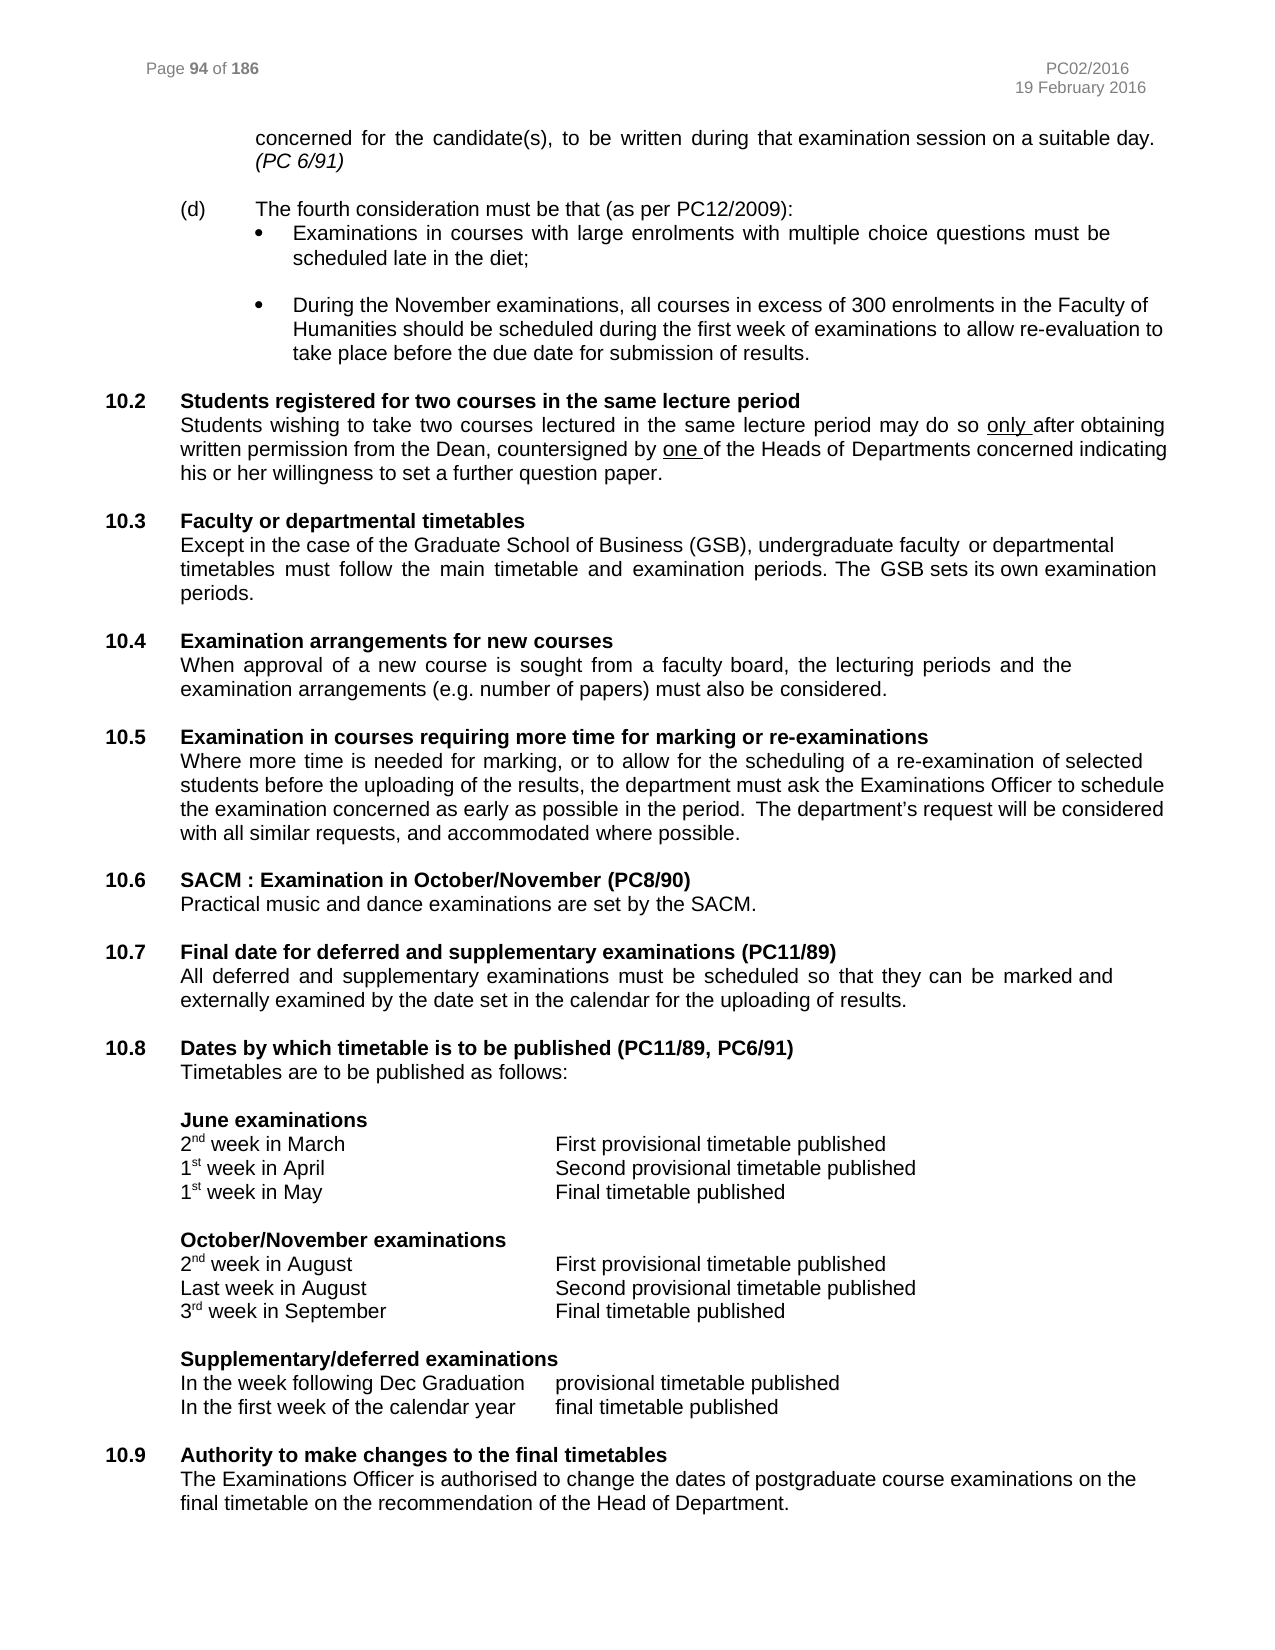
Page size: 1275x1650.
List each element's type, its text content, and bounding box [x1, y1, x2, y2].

text 2nd week in August First provisional timetable published [180, 1251, 1170, 1275]
text Except in the case of the Graduate School of Business (GSB), undergraduate faculty or departmental timetables must follow the main timetable and examination periods. The GSB sets its own examination periods. [180, 533, 1170, 605]
text Last week in August Second provisional timetable published [180, 1275, 1170, 1299]
text 10.2 Students registered for two courses in the same lecture period [105, 389, 1170, 413]
text 10.5 Examination in courses requiring more time for marking or re-examinations [105, 724, 1170, 748]
text Timetables are to be published as follows: [180, 1060, 1170, 1084]
text 1st week in May Final timetable published [180, 1179, 1170, 1203]
text In the week following Dec Graduation provisional timetable published [180, 1371, 1170, 1395]
text All deferred and supplementary examinations must be scheduled so that they can be marked and externally examined by the date set in the calendar for the uploading of results. [180, 964, 1170, 1012]
text 1st week in April Second provisional timetable published [180, 1156, 1170, 1179]
text 10.6 SACM : Examination in October/November (PC8/90) [105, 868, 1170, 892]
list Examinations in courses with large enrolments with multiple choice questions must be scheduled late in the diet; [255, 221, 1170, 269]
list During the November examinations, all courses in excess of 300 enrolments in the Faculty of Humanities should be scheduled during the first week of examinations to allow re-evaluation to take place before the due date for submission of results. [255, 293, 1170, 365]
text June examinations [180, 1108, 1170, 1132]
text 10.9 Authority to make changes to the final timetables [105, 1443, 1170, 1467]
text 10.7 Final date for deferred and supplementary examinations (PC11/89) [105, 940, 1170, 964]
text Students wishing to take two courses lectured in the same lecture period may do so only after obtaining written permission from the Dean, countersigned by one of the Heads of Departments concerned indicating his or her willingness to set a further question paper. [180, 413, 1170, 485]
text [255, 125, 1170, 173]
text 10.4 Examination arrangements for new courses [105, 629, 1170, 653]
text Where more time is needed for marking, or to allow for the scheduling of a re-examination of selected students before the uploading of the results, the department must ask the Examinations Officer to schedule the examination concerned as early as possible in the period. The department’s request will be considered with all similar requests, and accommodated where possible. [180, 748, 1170, 844]
text 3rd week in September Final timetable published [180, 1299, 1170, 1323]
text (d) The fourth consideration must be that (as per PC12/2009): [180, 197, 1170, 221]
text 10.8 Dates by which timetable is to be published (PC11/89, PC6/91) [105, 1036, 1170, 1060]
text 2nd week in March First provisional timetable published [180, 1132, 1170, 1156]
text The Examinations Officer is authorised to change the dates of postgraduate course examinations on the final timetable on the recommendation of the Head of Department. [180, 1467, 1170, 1515]
text Supplementary/deferred examinations [180, 1347, 1170, 1371]
text Practical music and dance examinations are set by the SACM. [180, 892, 1170, 916]
text When approval of a new course is sought from a faculty board, the lecturing periods and the examination arrangements (e.g. number of papers) must also be considered. [180, 653, 1170, 701]
text October/November examinations [180, 1227, 1170, 1251]
text 10.3 Faculty or departmental timetables [105, 509, 1170, 533]
text In the first week of the calendar year final timetable published [180, 1395, 1170, 1419]
